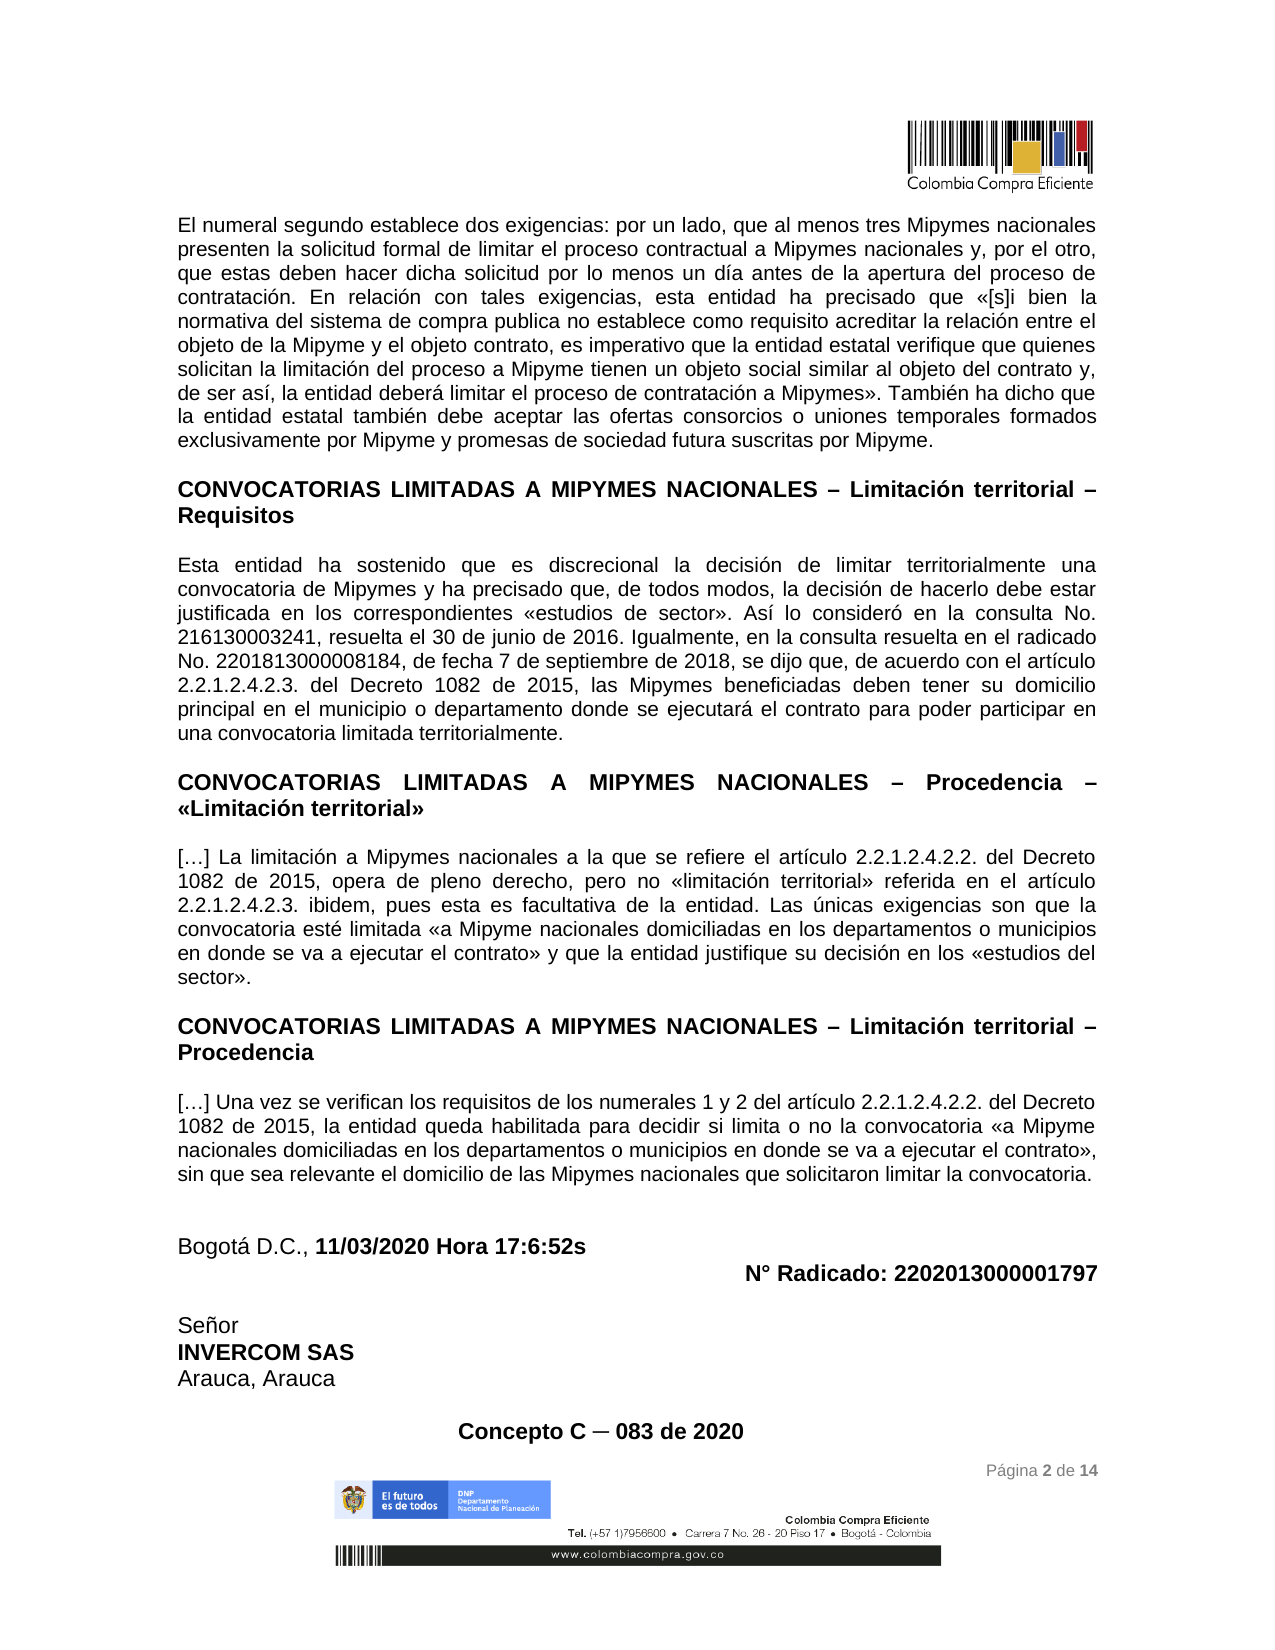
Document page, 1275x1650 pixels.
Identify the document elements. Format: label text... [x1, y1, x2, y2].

picture [334, 1480, 942, 1566]
picture [899, 114, 1099, 196]
text Esta entidad ha sostenido que es discrecional la decisión de limitar territorialmente una convocatoria de Mipymes y ha precisado que, de todos modos, la decisión de hacerlo debe estar justificada en los correspondientes «estudios de sector». Así lo consideró en la consulta No. 216130003241, resuelta el 30 de junio de 2016. Igualmente, en la consulta resuelta en el radicado No. 2201813000008184, de fecha 7 de septiembre de 2018, se dijo que, de acuerdo con el artículo 2.2.1.2.4.2.3. del Decreto 1082 de 2015, las Mipymes beneficiadas deben tener su domicilio principal en el municipio o departamento donde se ejecutará el contrato para poder participar en una convocatoria limitada territorialmente. [177, 553, 1098, 744]
text N° Radicado: 2202013000001797 [177, 1259, 1098, 1286]
text CONVOCATORIAS LIMITADAS A MIPYMES NACIONALES – Limitación territorial – Requisitos [177, 476, 1098, 529]
text […] Una vez se verifican los requisitos de los numerales 1 y 2 del artículo 2.2.1.2.4.2.2. del Decreto 1082 de 2015, la entidad queda habilitada para decidir si limita o no la convocatoria «a Mipyme nacionales domiciliadas en los departamentos o municipios en donde se va a ejecutar el contrato», sin que sea relevante el domicilio de las Mipymes nacionales que solicitaron limitar la convocatoria. [177, 1089, 1098, 1185]
text Señor [177, 1312, 1098, 1339]
text CONVOCATORIAS LIMITADAS A MIPYMES NACIONALES – Limitación territorial – Procedencia [177, 1013, 1098, 1066]
text INVERCOM SAS [177, 1339, 1098, 1365]
text CONVOCATORIAS LIMITADAS A MIPYMES NACIONALES – Procedencia – «Limitación territorial» [177, 768, 1098, 821]
text Concepto C ─ 083 de 2020 [177, 1418, 1098, 1444]
text Bogotá D.C., 11/03/2020 Hora 17:6:52s [177, 1233, 1098, 1259]
text El numeral segundo establece dos exigencias: por un lado, que al menos tres Mipymes nacionales presenten la solicitud formal de limitar el proceso contractual a Mipymes nacionales y, por el otro, que estas deben hacer dicha solicitud por lo menos un día antes de la apertura del proceso de contratación. En relación con tales exigencias, esta entidad ha precisado que «[s]i bien la normativa del sistema de compra publica no establece como requisito acreditar la relación entre el objeto de la Mipyme y el objeto contrato, es imperativo que la entidad estatal verifique que quienes solicitan la limitación del proceso a Mipyme tienen un objeto social similar al objeto del contrato y, de ser así, la entidad deberá limitar el proceso de contratación a Mipymes». También ha dicho que la entidad estatal también debe aceptar las ofertas consorcios o uniones temporales formados exclusivamente por Mipyme y promesas de sociedad futura suscritas por Mipyme. [177, 213, 1098, 452]
text […] La limitación a Mipymes nacionales a la que se refiere el artículo 2.2.1.2.4.2.2. del Decreto 1082 de 2015, opera de pleno derecho, pero no «limitación territorial» referida en el artículo 2.2.1.2.4.2.3. ibidem, pues esta es facultativa de la entidad. Las únicas exigencias son que la convocatoria esté limitada «a Mipyme nacionales domiciliadas en los departamentos o municipios en donde se va a ejecutar el contrato» y que la entidad justifique su decisión en los «estudios del sector». [177, 845, 1098, 989]
text Arauca, Arauca [177, 1365, 1098, 1391]
